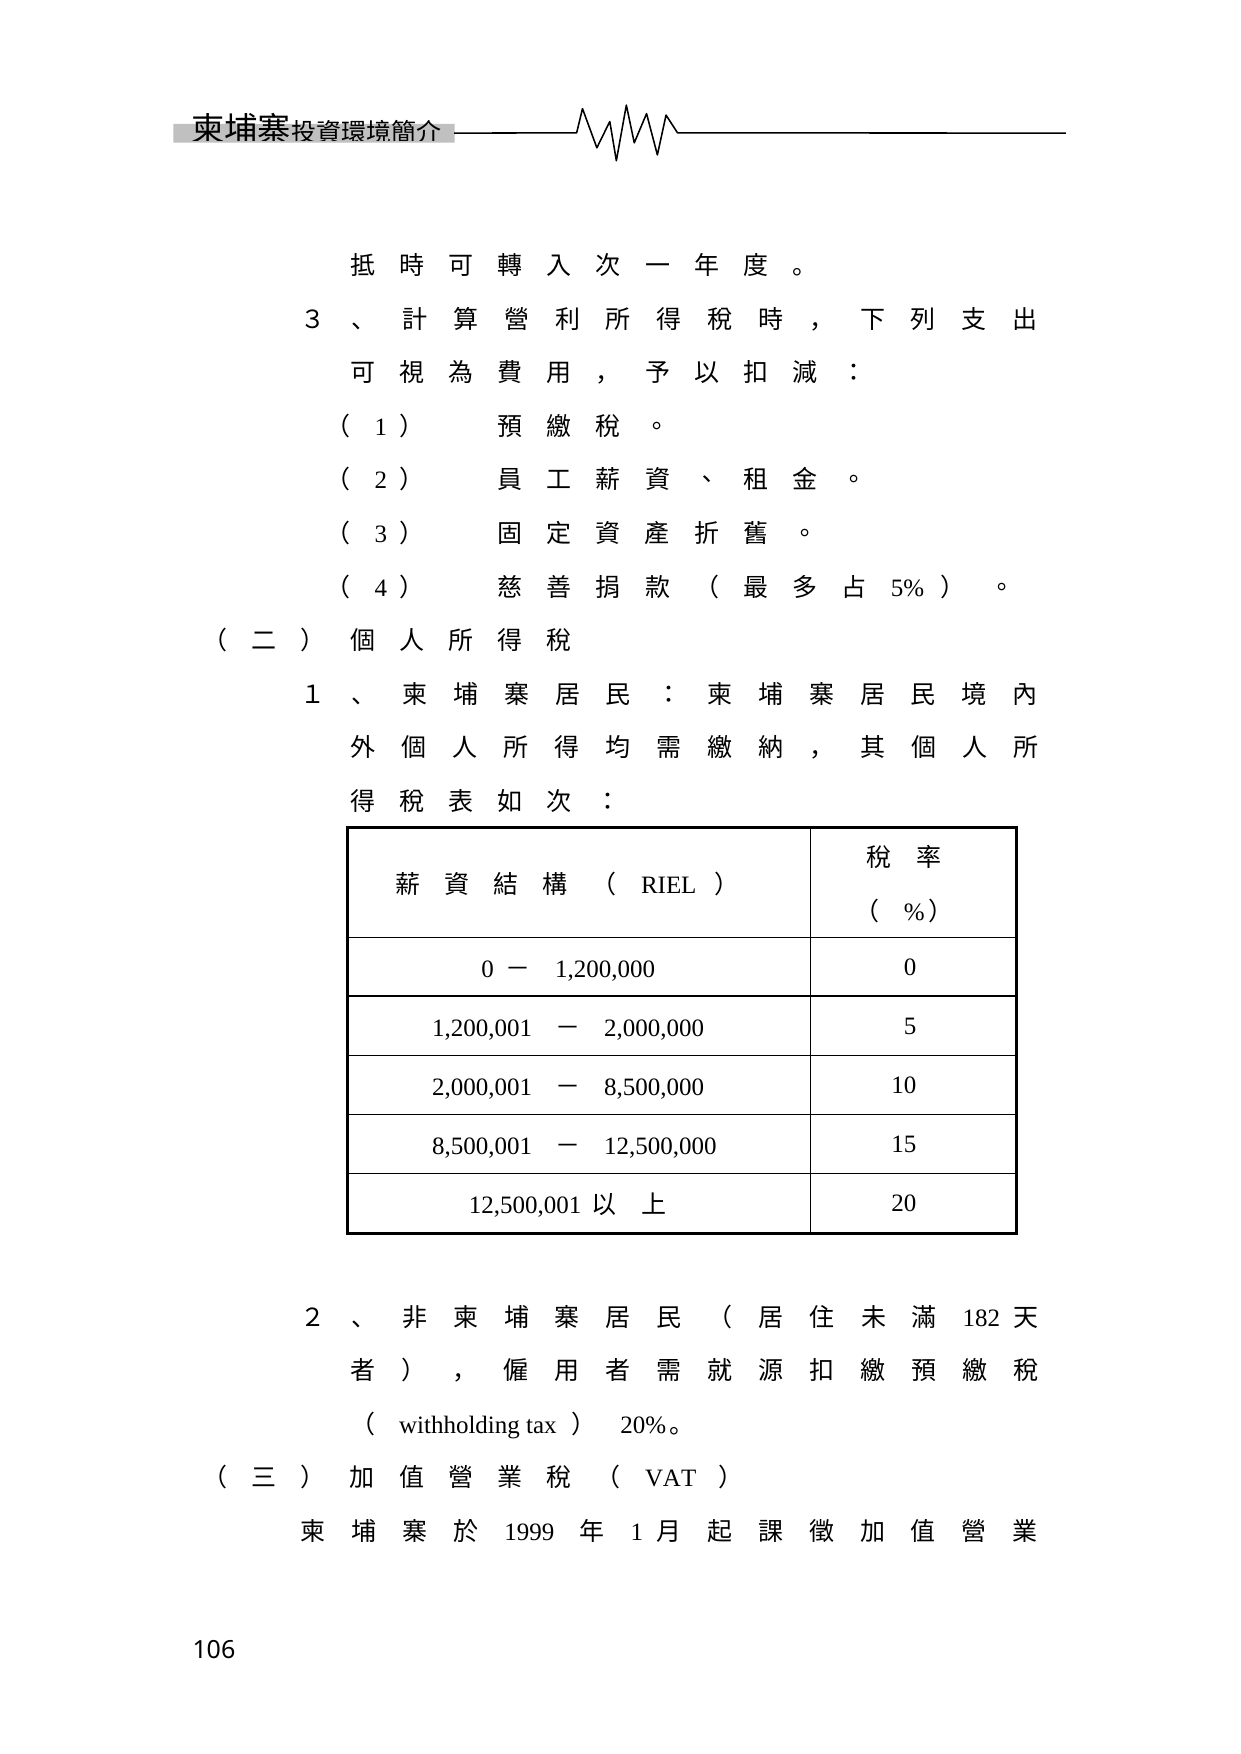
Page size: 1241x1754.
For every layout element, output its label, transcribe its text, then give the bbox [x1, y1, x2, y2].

table_cell 1,200,001－2,000,000 [349, 997, 810, 1054]
table_cell 20 [811, 1174, 1015, 1232]
table_cell 0 [811, 938, 1015, 995]
text （2） 員工薪資、租金。 [301, 451, 1063, 505]
table_cell 5 [811, 997, 1015, 1054]
text ３、計算營利所得稅時，下列支出可視為費用，予以扣減： [276, 291, 1063, 398]
text （1） 預繳稅。 [301, 398, 1063, 451]
table_cell 15 [811, 1115, 1015, 1173]
text （三）加值營業稅（VAT） [202, 1449, 1063, 1502]
table_cell 12,500,001以上 [349, 1174, 810, 1232]
text （3） 固定資產折舊。 [301, 505, 1063, 558]
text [276, 237, 1063, 291]
table_cell 10 [811, 1056, 1015, 1113]
table_cell 2,000,001－8,500,000 [349, 1056, 810, 1113]
table_cell 0－1,200,000 [349, 938, 810, 995]
text ２、非柬埔寨居民（居住未滿182天者），僱用者需就源扣繳預繳稅（withholding tax）20%。 [276, 1288, 1063, 1449]
text １、柬埔寨居民：柬埔寨居民境內外個人所得均需繳納，其個人所得稅表如次： [276, 666, 1063, 826]
text （4） 慈善捐款（最多占5%）。 [301, 558, 1063, 612]
table_cell 8,500,001－12,500,000 [349, 1115, 810, 1173]
table_header 薪資結構（RIEL） [349, 829, 810, 936]
text （二）個人所得稅 [202, 612, 1063, 666]
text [276, 1502, 1063, 1556]
table_header 稅率（%） [811, 829, 1015, 936]
